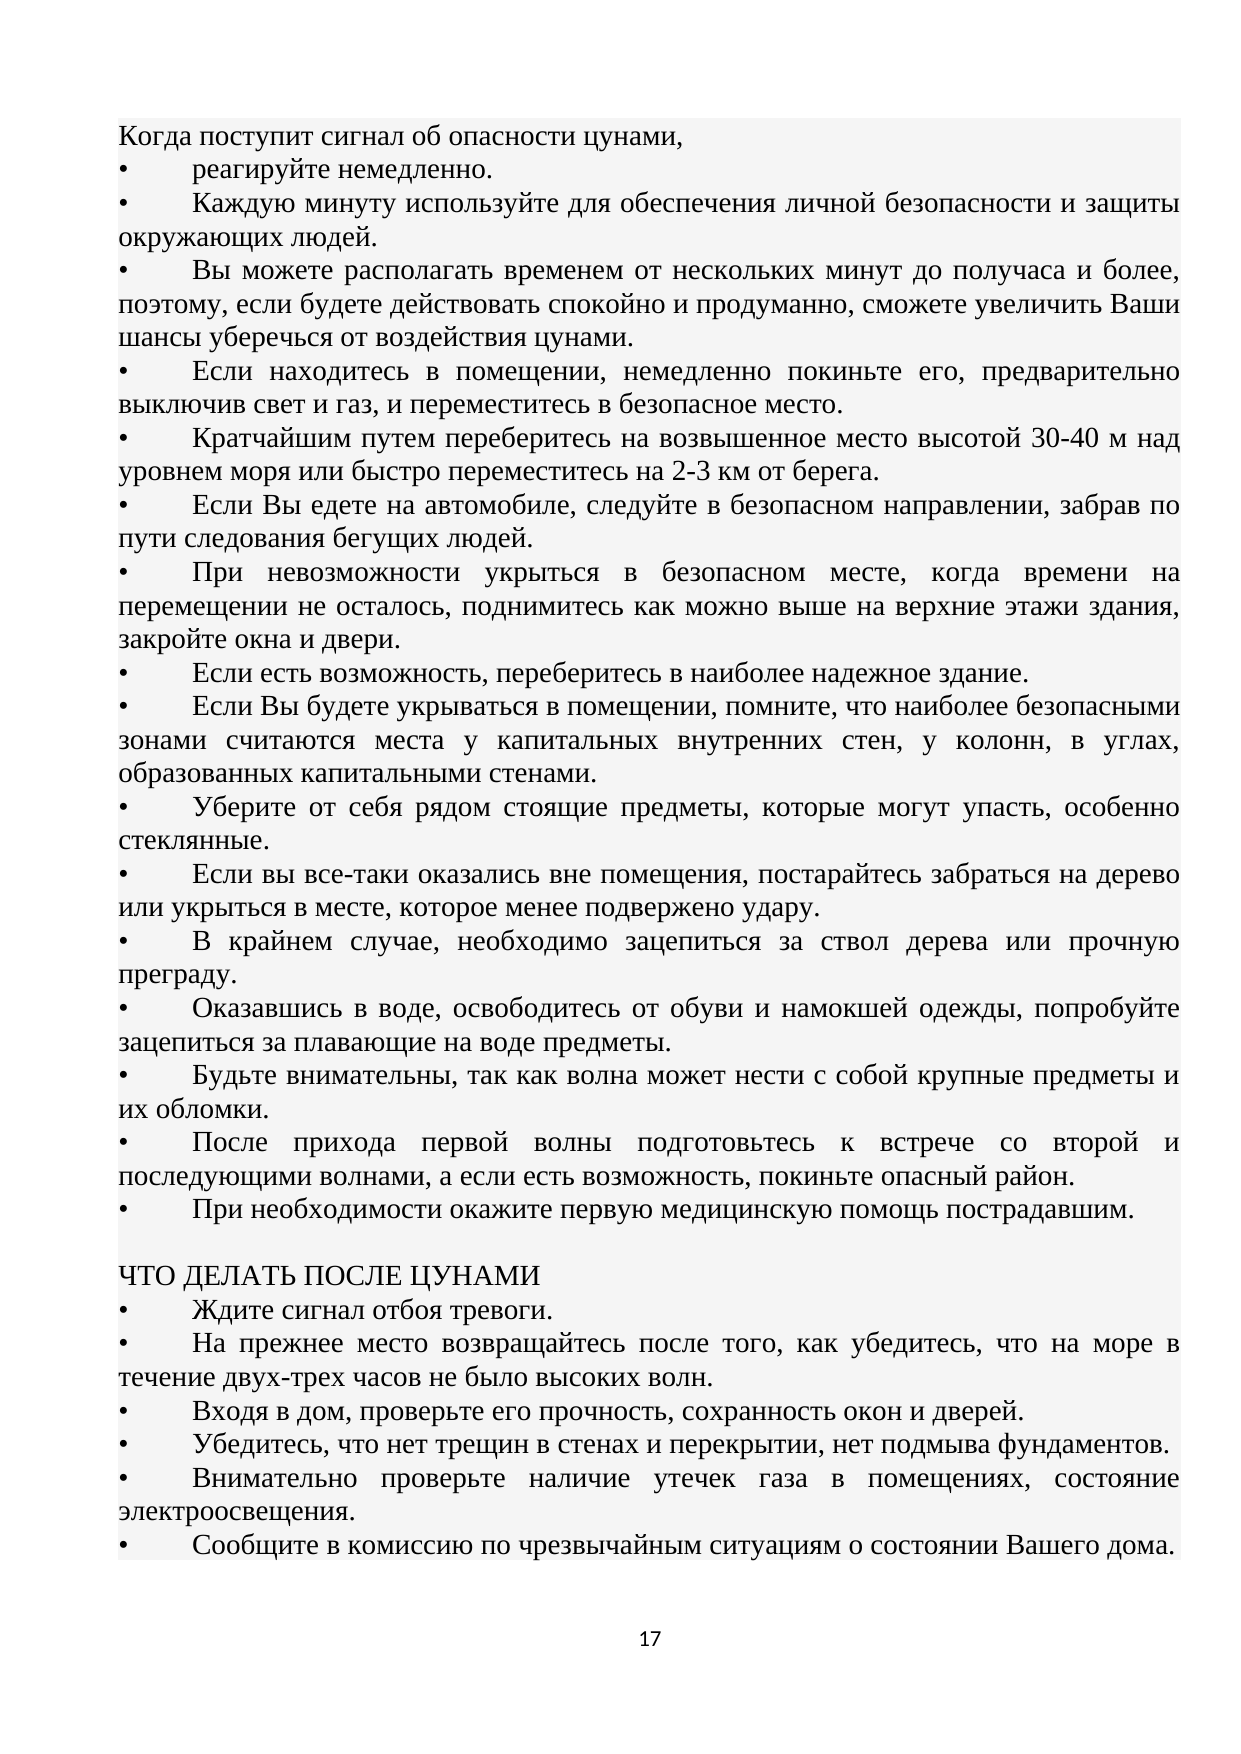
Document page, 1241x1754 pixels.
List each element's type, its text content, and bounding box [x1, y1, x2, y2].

list реагируйте немедленно. [118, 152, 1181, 185]
list Если находитесь в помещении, немедленно покиньте его, предварительно выключив свет и газ, и переместитесь в безопасное место. [118, 353, 1181, 420]
list Ждите сигнал отбоя тревоги. [118, 1292, 1181, 1326]
list Оказавшись в воде, освободитесь от обуви и намокшей одежды, попробуйте зацепиться за плавающие на воде предметы. [118, 990, 1181, 1057]
list После прихода первой волны подготовьтесь к встрече со второй и последующими волнами, а если есть возможность, покиньте опасный район. [118, 1124, 1181, 1191]
list Если вы все-таки оказались вне помещения, постарайтесь забраться на дерево или укрыться в месте, которое менее подвержено удару. [118, 856, 1181, 923]
list Будьте внимательны, так как волна может нести с собой крупные предметы и их обломки. [118, 1057, 1181, 1124]
list Если Вы едете на автомобиле, следуйте в безопасном направлении, забрав по пути следования бегущих людей. [118, 487, 1181, 554]
list При необходимости окажите первую медицинскую помощь пострадавшим. [118, 1191, 1181, 1225]
list Входя в дом, проверьте его прочность, сохранность окон и дверей. [118, 1393, 1181, 1426]
list Кратчайшим путем переберитесь на возвышенное место высотой 30-40 м над уровнем моря или быстро переместитесь на 2-3 км от берега. [118, 420, 1181, 487]
list Убедитесь, что нет трещин в стенах и перекрытии, нет подмыва фундаментов. [118, 1426, 1181, 1460]
text ЧТО ДЕЛАТЬ ПОСЛЕ ЦУНАМИ [118, 1258, 1181, 1292]
list В крайнем случае, необходимо зацепиться за ствол дерева или прочную преграду. [118, 923, 1181, 990]
list Внимательно проверьте наличие утечек газа в помещениях, состояние электроосвещения. [118, 1460, 1181, 1527]
list Каждую минуту используйте для обеспечения личной безопасности и защиты окружающих людей. [118, 185, 1181, 252]
list Если есть возможность, переберитесь в наиболее надежное здание. [118, 655, 1181, 688]
list При невозможности укрыться в безопасном месте, когда времени на перемещении не осталось, поднимитесь как можно выше на верхние этажи здания, закройте окна и двери. [118, 554, 1181, 655]
list Уберите от себя рядом стоящие предметы, которые могут упасть, особенно стеклянные. [118, 789, 1181, 856]
list Вы можете располагать временем от нескольких минут до получаса и более, поэтому, если будете действовать спокойно и продуманно, сможете увеличить Ваши шансы уберечься от воздействия цунами. [118, 252, 1181, 353]
list Сообщите в комиссию по чрезвычайным ситуациям о состоянии Вашего дома. [118, 1527, 1181, 1560]
text Когда поступит сигнал об опасности цунами, [118, 118, 1181, 152]
list Если Вы будете укрываться в помещении, помните, что наиболее безопасными зонами считаются места у капитальных внутренних стен, у колонн, в углах, образованных капитальными стенами. [118, 688, 1181, 789]
list На прежнее место возвращайтесь после того, как убедитесь, что на море в течение двух-трех часов не было высоких волн. [118, 1326, 1181, 1393]
